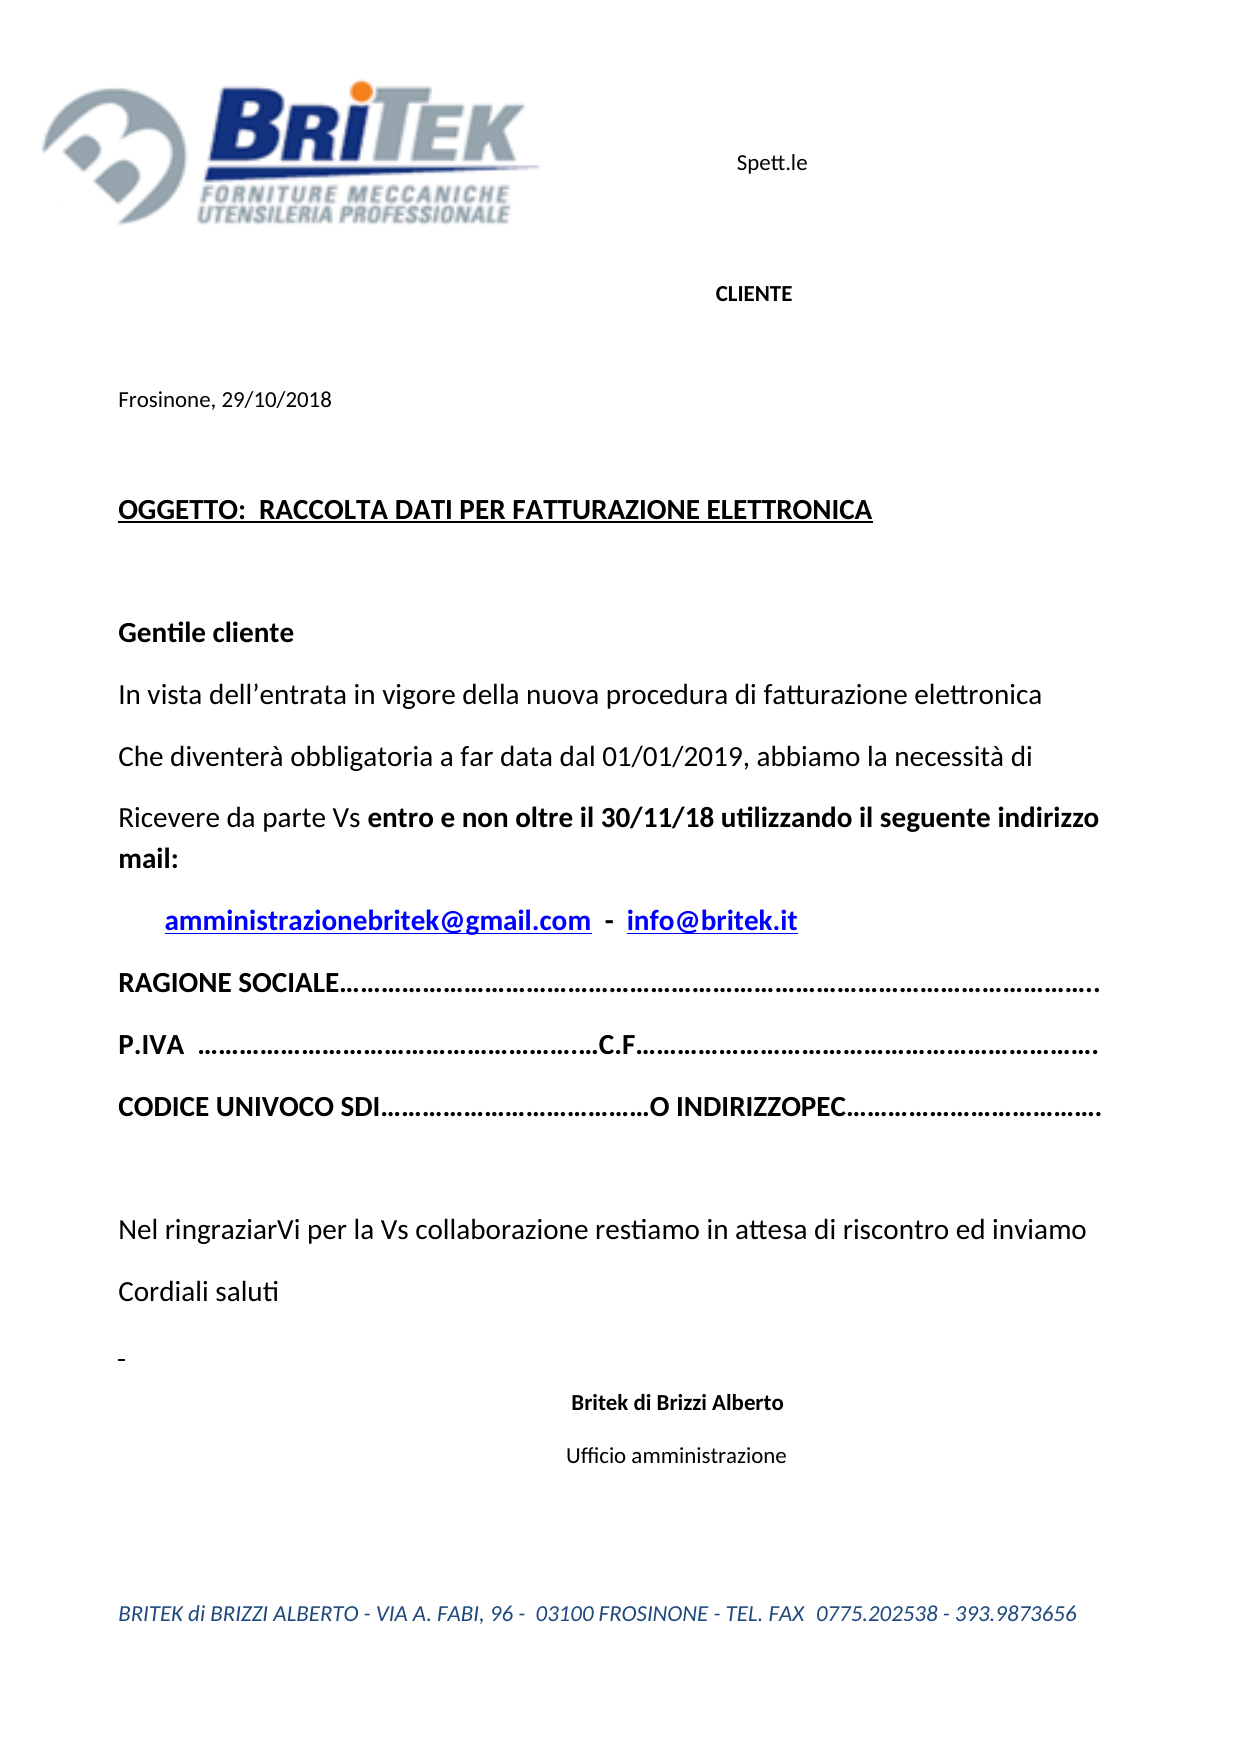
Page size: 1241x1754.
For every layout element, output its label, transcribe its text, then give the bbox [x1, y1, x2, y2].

text In vista dell’entrata in vigore della nuova procedura di fatturazione elettronica [118, 676, 1122, 712]
text Cordiali saluti [118, 1273, 1122, 1308]
text Ricevere da parte Vs entro e non oltre il 30/11/18 utilizzando il seguente indirizzo mail: [118, 799, 1122, 876]
text Nel ringraziarVi per la Vs collaborazione restiamo in attesa di riscontro ed inviamo [118, 1211, 1122, 1247]
text CODICE UNIVOCO SDI…………………………………O INDIRIZZOPEC………………………………. [118, 1088, 1122, 1123]
text OGGETTO: RACCOLTA DATI PER FATTURAZIONE ELETTRONICA [118, 491, 1122, 526]
text Gentile cliente [118, 614, 1122, 650]
text Ufficio amministrazione [118, 1441, 1122, 1469]
text CLIENTE [118, 279, 1122, 307]
text Frosinone, 29/10/2018 [118, 385, 1122, 413]
text Spett.le [610, 148, 1122, 176]
text RAGIONE SOCIALE……………………………………………………………………………………………….. [118, 964, 1122, 1000]
text amministrazionebritek@gmail.com - info@britek.it [118, 902, 1122, 938]
text Britek di Brizzi Alberto [118, 1388, 1122, 1416]
picture [18, 32, 610, 301]
text Che diventerà obbligatoria a far data dal 01/01/2019, abbiamo la necessità di [118, 738, 1122, 773]
text P.IVA ……………………………………………….…C.F…………………………………………………………. [118, 1026, 1122, 1061]
